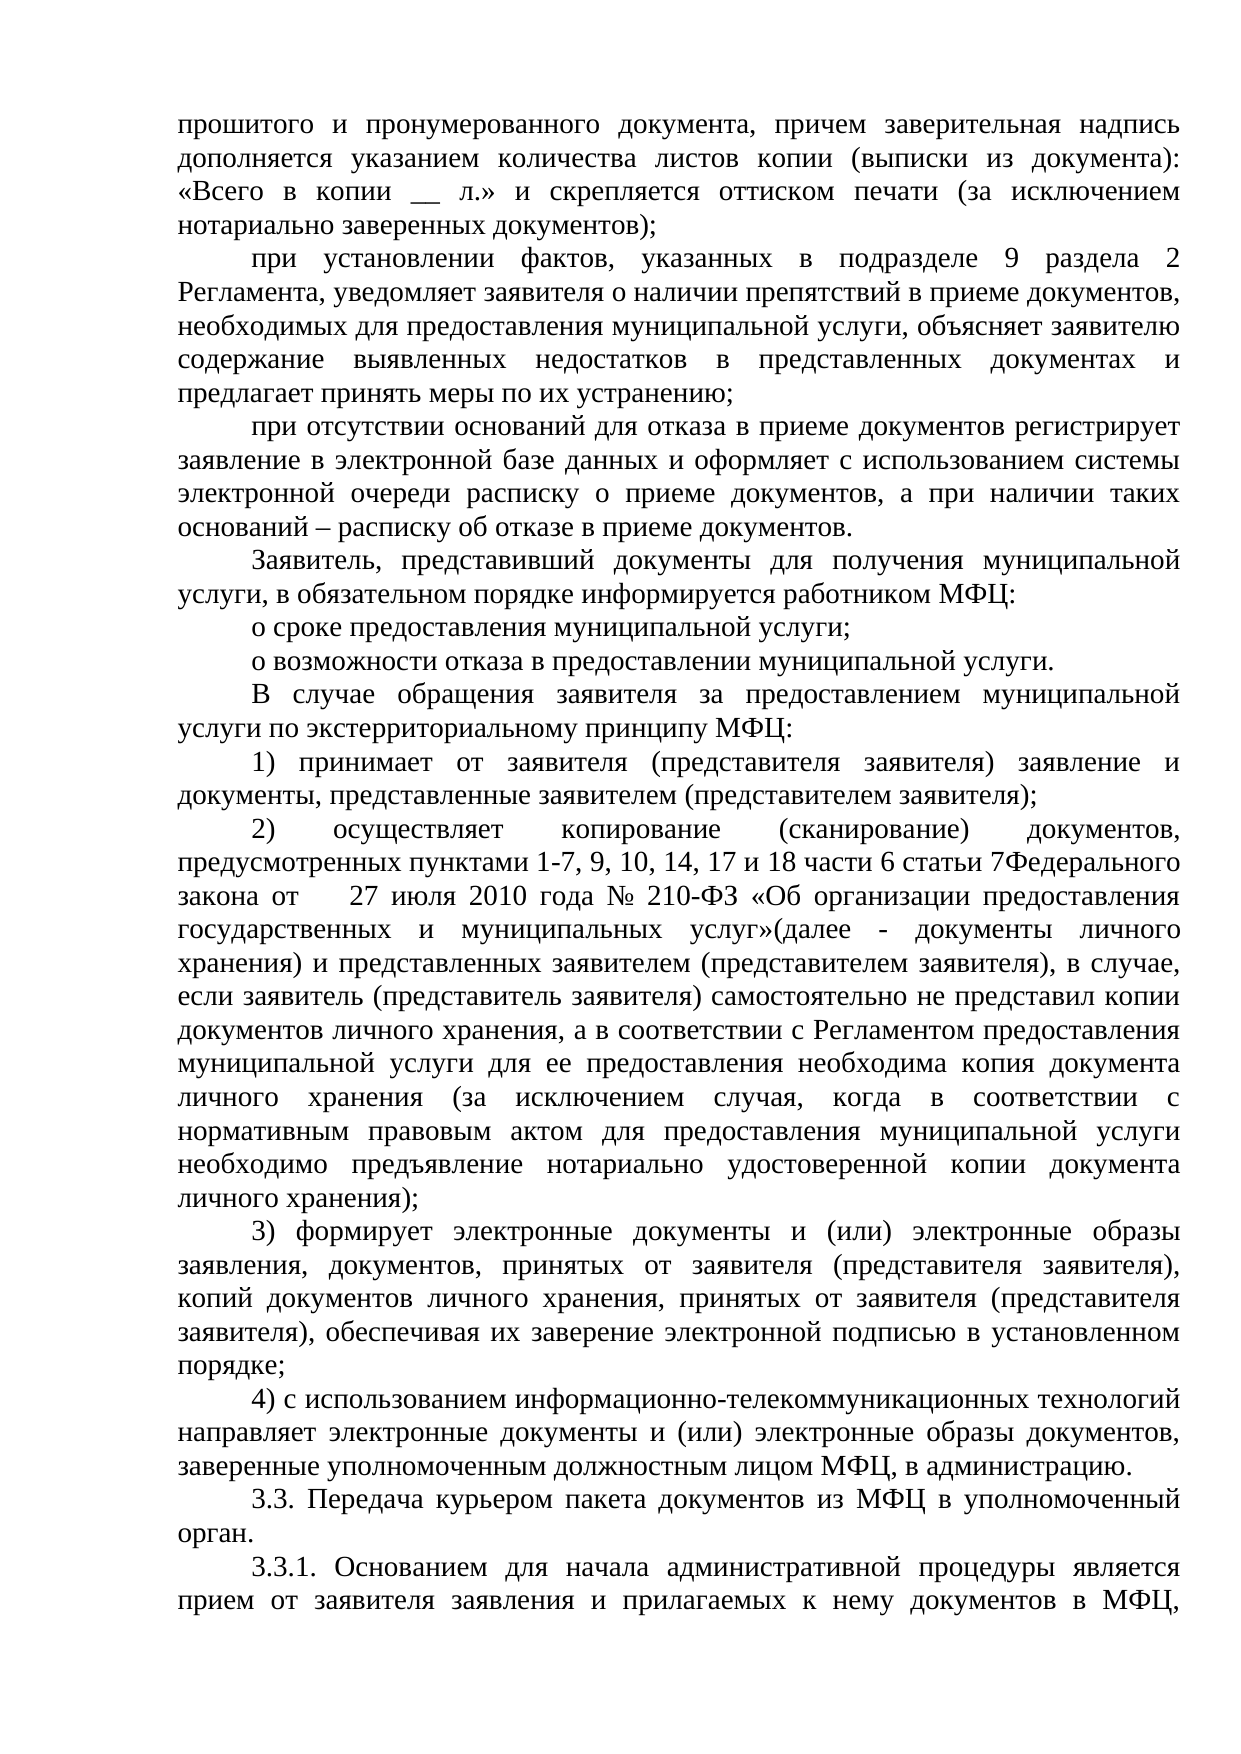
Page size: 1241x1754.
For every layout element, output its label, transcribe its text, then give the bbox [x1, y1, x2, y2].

text 1) принимает от заявителя (представителя заявителя) заявление и документы, представленные заявителем (представителем заявителя); [177, 744, 1181, 811]
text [177, 1549, 1181, 1616]
text 3.3. Передача курьером пакета документов из МФЦ в уполномоченный орган. [177, 1482, 1181, 1549]
text 3) формирует электронные документы и (или) электронные образы заявления, документов, принятых от заявителя (представителя заявителя), копий документов личного хранения, принятых от заявителя (представителя заявителя), обеспечивая их заверение электронной подписью в установленном порядке; [177, 1213, 1181, 1381]
text Заявитель, представивший документы для получения муниципальной услуги, в обязательном порядке информируется работником МФЦ: [177, 542, 1181, 609]
text 4) с использованием информационно-телекоммуникационных технологий направляет электронные документы и (или) электронные образы документов, заверенные уполномоченным должностным лицом МФЦ, в администрацию. [177, 1381, 1181, 1482]
text 2) осуществляет копирование (сканирование) документов, предусмотренных пунктами 1-7, 9, 10, 14, 17 и 18 части 6 статьи 7Федерального закона от 27 июля 2010 года № 210-ФЗ «Об организации предоставления государственных и муниципальных услуг»(далее - документы личного хранения) и представленных заявителем (представителем заявителя), в случае, если заявитель (представитель заявителя) самостоятельно не представил копии документов личного хранения, а в соответствии с Регламентом предоставления муниципальной услуги для ее предоставления необходима копия документа личного хранения (за исключением случая, когда в соответствии с нормативным правовым актом для предоставления муниципальной услуги необходимо предъявление нотариально удостоверенной копии документа личного хранения); [177, 811, 1181, 1213]
text о возможности отказа в предоставлении муниципальной услуги. [177, 643, 1181, 677]
text при установлении фактов, указанных в подразделе 9 раздела 2 Регламента, уведомляет заявителя о наличии препятствий в приеме документов, необходимых для предоставления муниципальной услуги, объясняет заявителю содержание выявленных недостатков в представленных документах и предлагает принять меры по их устранению; [177, 241, 1181, 408]
text о сроке предоставления муниципальной услуги; [177, 609, 1181, 643]
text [177, 106, 1181, 241]
text при отсутствии оснований для отказа в приеме документов регистрирует заявление в электронной базе данных и оформляет с использованием системы электронной очереди расписку о приеме документов, а при наличии таких оснований – расписку об отказе в приеме документов. [177, 408, 1181, 542]
text В случае обращения заявителя за предоставлением муниципальной услуги по экстерриториальному принципу МФЦ: [177, 677, 1181, 744]
